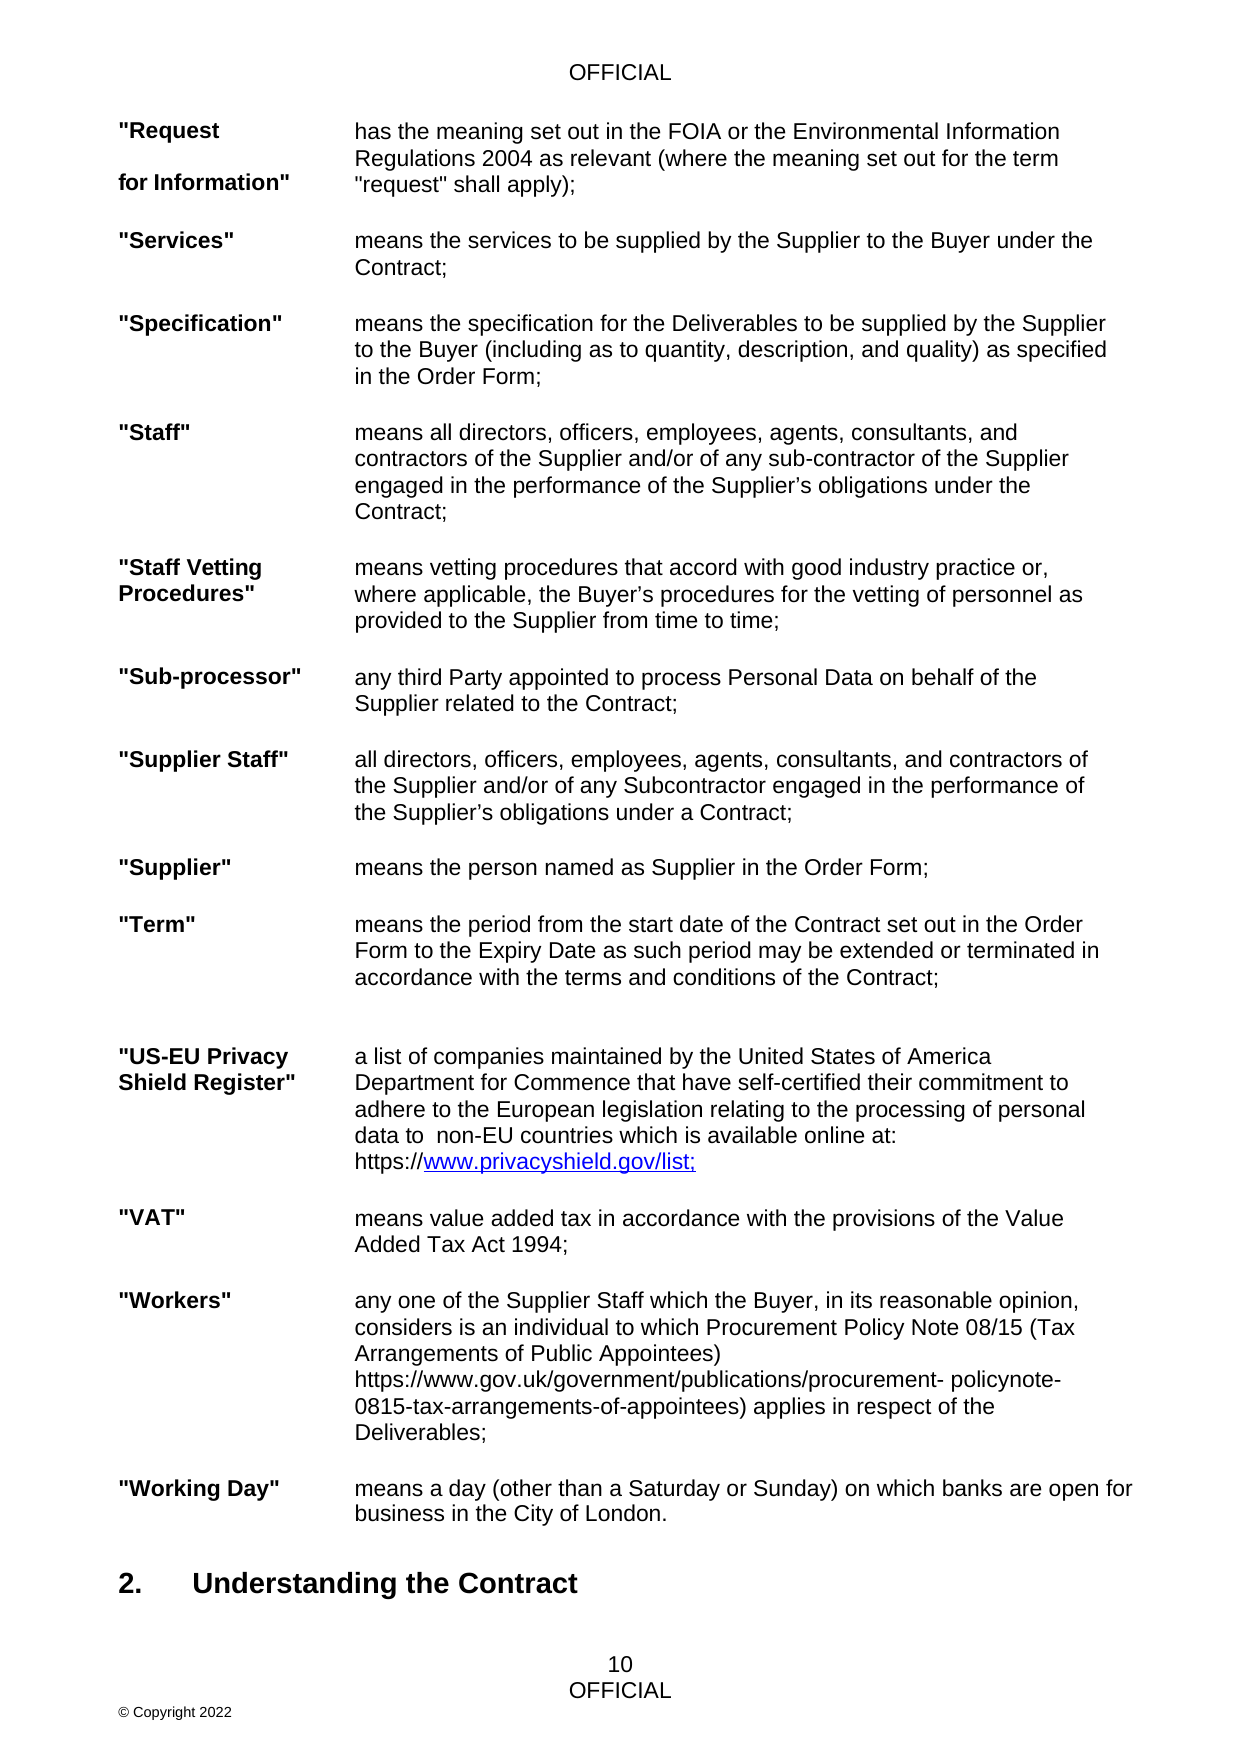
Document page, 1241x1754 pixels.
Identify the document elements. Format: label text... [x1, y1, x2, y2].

table_cell any one of the Supplier Staff which the Buyer, in its reasonable opinion, considers is an individual to which Procurement Policy Note 08/15 (Tax Arrangements of Public Appointees) https://www.gov.uk/government/publications/procurement- policynote-0815-tax-arrangements-of-appointees) applies in respect of the Deliverables; [354, 1287, 1134, 1475]
table_cell "VAT" [118, 1205, 354, 1287]
table_cell "Supplier" [118, 855, 354, 911]
table_cell a list of companies maintained by the United States of America Department for Commence that have self-certified their commitment to adhere to the European legislation relating to the processing of personal data to non-EU countries which is available online at: https://www.privacyshield.gov/list; [354, 1043, 1134, 1204]
subtitle Understanding the Contract [118, 1567, 1122, 1600]
table_cell "Request for Information" [118, 118, 354, 227]
table_cell "Staff" [118, 419, 354, 554]
table_cell "US-EU Privacy Shield Register" [118, 1043, 354, 1204]
table_cell means the person named as Supplier in the Order Form; [354, 855, 1134, 911]
table_cell any third Party appointed to process Personal Data on behalf of the Supplier related to the Contract; [354, 664, 1134, 746]
table_cell "Specification" [118, 310, 354, 419]
table_cell means vetting procedures that accord with good industry practice or, where applicable, the Buyer’s procedures for the vetting of personnel as provided to the Supplier from time to time; [354, 554, 1134, 663]
table_cell "Services" [118, 227, 354, 310]
table_cell "Workers" [118, 1287, 354, 1475]
table_cell "Working Day" [118, 1475, 354, 1557]
table_cell "Supplier Staff" [118, 746, 354, 855]
table_cell means the services to be supplied by the Supplier to the Buyer under the Contract; [354, 227, 1134, 310]
table_cell all directors, officers, employees, agents, consultants, and contractors of the Supplier and/or of any Subcontractor engaged in the performance of the Supplier’s obligations under a Contract; [354, 746, 1134, 855]
table_cell means value added tax in accordance with the provisions of the Value Added Tax Act 1994; [354, 1205, 1134, 1287]
table_cell means the specification for the Deliverables to be supplied by the Supplier to the Buyer (including as to quantity, description, and quality) as specified in the Order Form; [354, 310, 1134, 419]
table_cell "Staff Vetting Procedures" [118, 554, 354, 663]
table_cell has the meaning set out in the FOIA or the Environmental Information Regulations 2004 as relevant (where the meaning set out for the term "request" shall apply); [354, 118, 1134, 227]
table_cell means the period from the start date of the Contract set out in the Order Form to the Expiry Date as such period may be extended or terminated in accordance with the terms and conditions of the Contract; [354, 911, 1134, 1043]
table_cell "Term" [118, 911, 354, 1043]
table_cell "Sub-processor" [118, 664, 354, 746]
table_cell means a day (other than a Saturday or Sunday) on which banks are open for business in the City of London. [354, 1475, 1134, 1557]
table_cell means all directors, officers, employees, agents, consultants, and contractors of the Supplier and/or of any sub-contractor of the Supplier engaged in the performance of the Supplier’s obligations under the Contract; [354, 419, 1134, 554]
